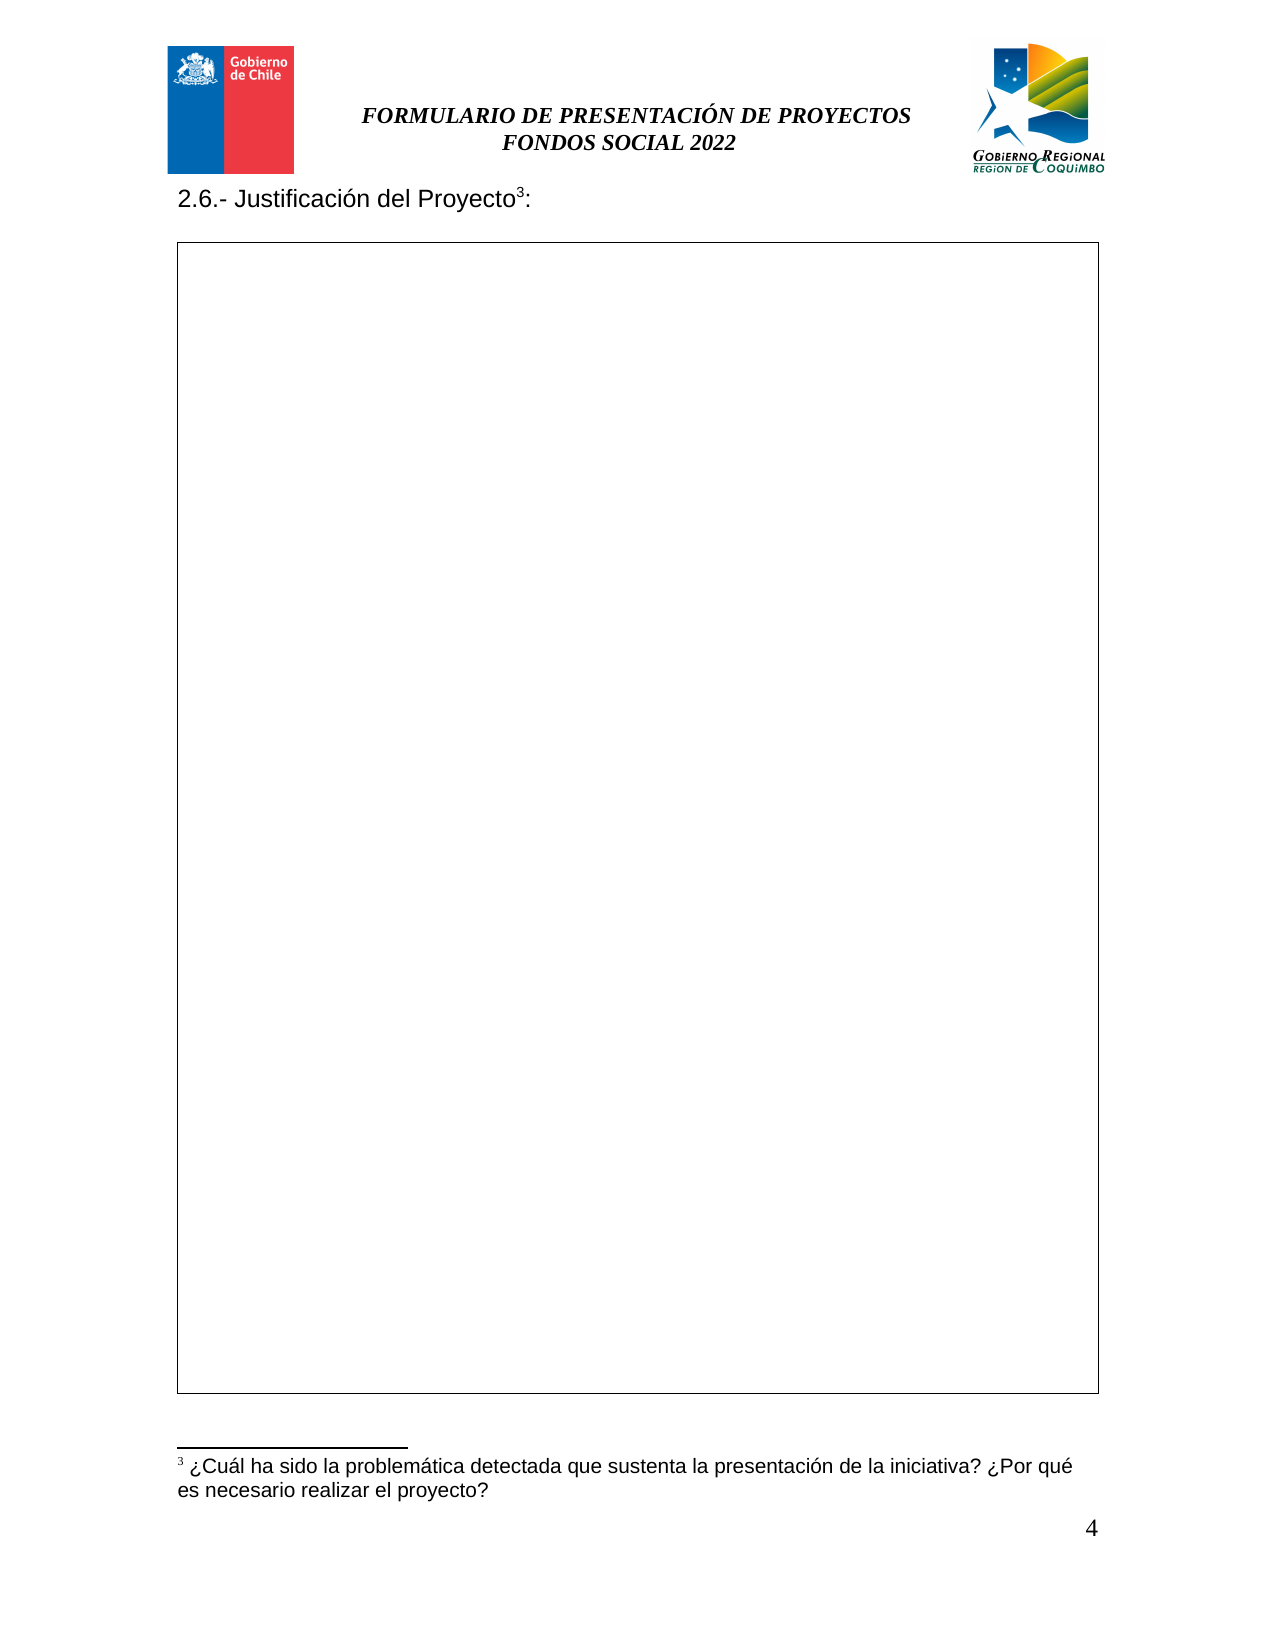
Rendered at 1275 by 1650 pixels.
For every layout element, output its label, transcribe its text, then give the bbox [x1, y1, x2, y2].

picture [969, 37, 1105, 173]
table_header [178, 243, 1098, 1393]
text 2.6.- Justificación del Proyecto: [177, 184, 1098, 213]
picture [167, 46, 294, 174]
